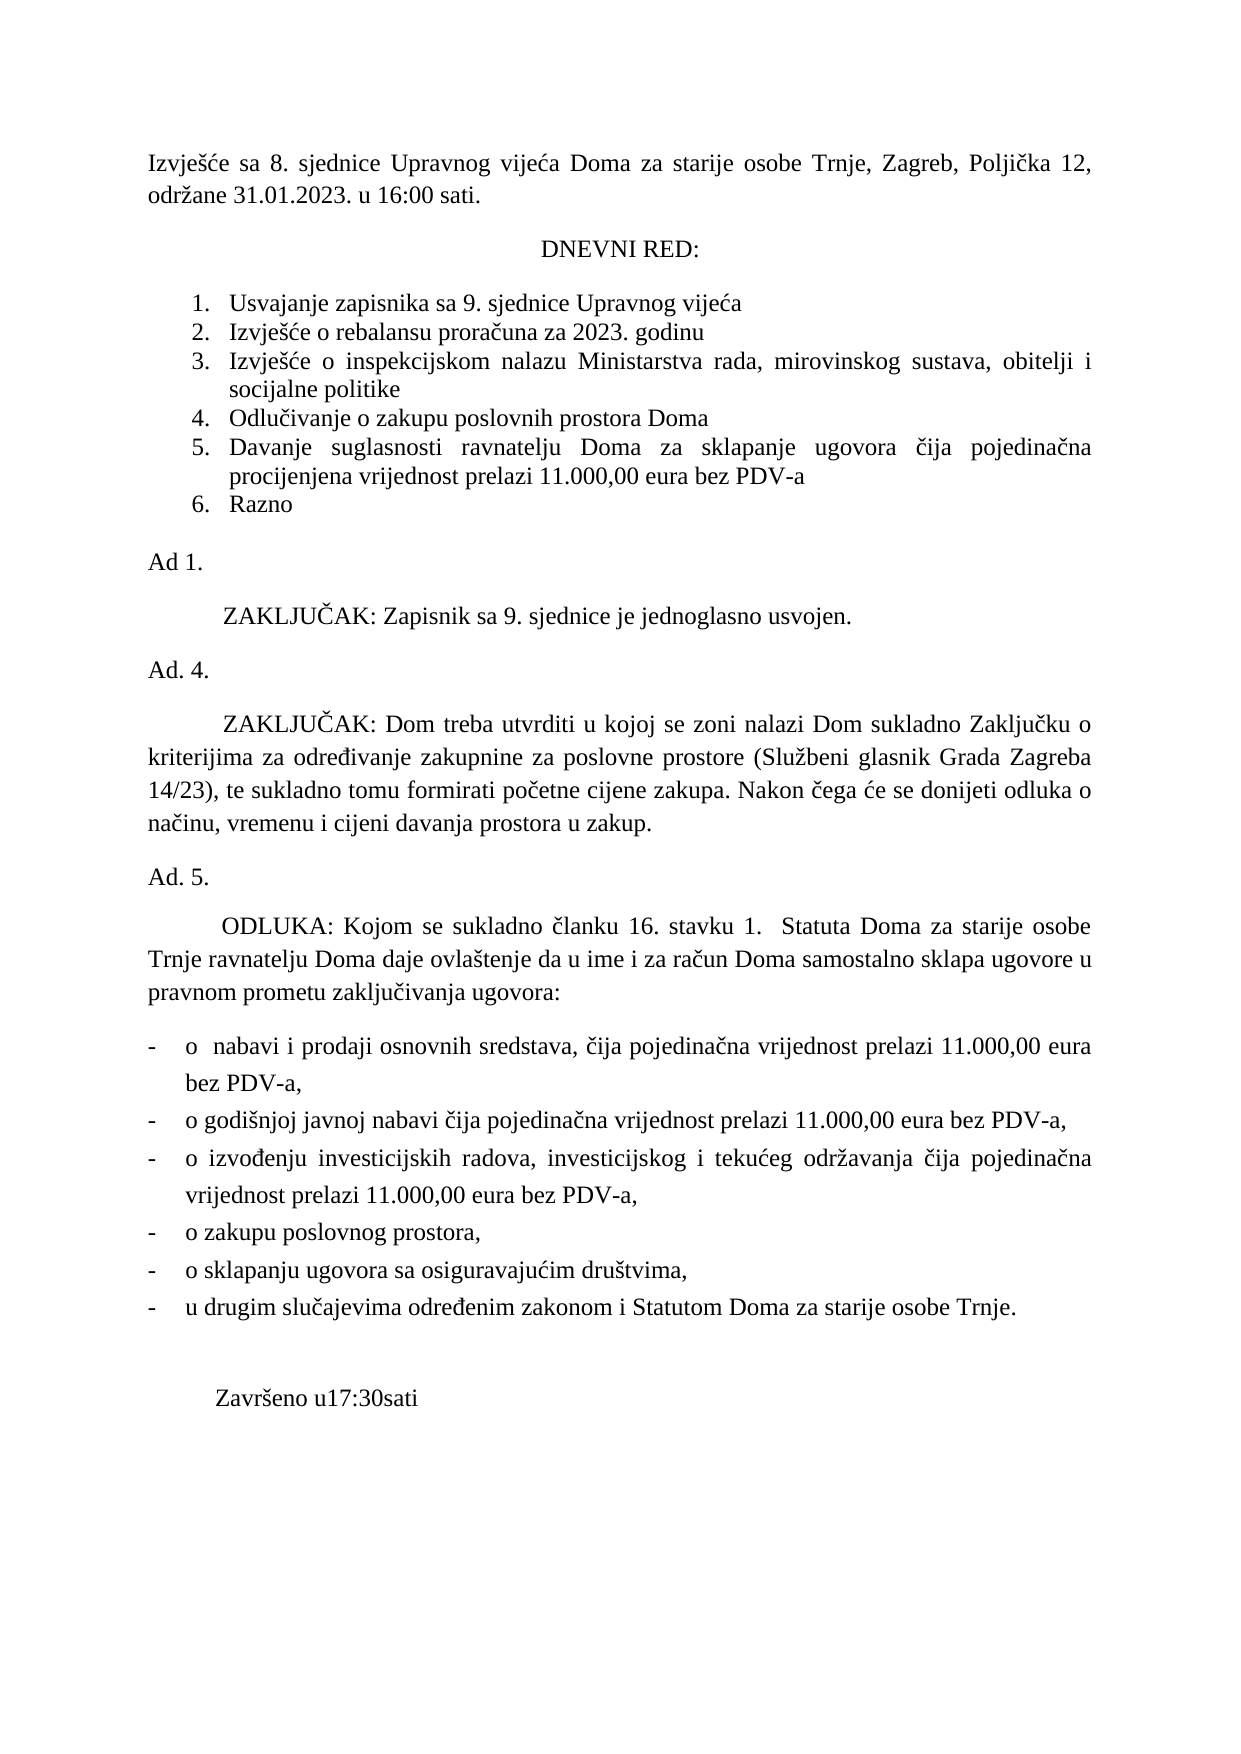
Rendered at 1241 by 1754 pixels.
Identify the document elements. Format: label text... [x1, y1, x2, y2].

text Izvješće sa 8. sjednice Upravnog vijeća Doma za starije osobe Trnje, Zagreb, Poljička 12, održane 31.01.2023. u 16:00 sati. [148, 148, 1093, 209]
list Usvajanje zapisnika sa 9. sjednice Upravnog vijeća [191, 288, 1093, 317]
list o zakupu poslovnog prostora, [148, 1217, 1093, 1246]
list o sklapanju ugovora sa osiguravajućim društvima, [148, 1255, 1093, 1283]
text ZAKLJUČAK: Zapisnik sa 9. sjednice je jednoglasno usvojen. [148, 601, 1093, 630]
list u drugim slučajevima određenim zakonom i Statutom Doma za starije osobe Trnje. [148, 1292, 1093, 1321]
text ZAKLJUČAK: Dom treba utvrditi u kojoj se zoni nalazi Dom sukladno Zaključku o kriterijima za određivanje zakupnine za poslovne prostore (Službeni glasnik Grada Zagreba 14/23), te sukladno tomu formirati početne cijene zakupa. Nakon čega će se donijeti odluka o načinu, vremenu i cijeni davanja prostora u zakup. [148, 709, 1093, 836]
text ODLUKA: Kojom se sukladno članku 16. stavku 1. Statuta Doma za starije osobe Trnje ravnatelju Doma daje ovlaštenje da u ime i za račun Doma samostalno sklapa ugovore u pravnom prometu zaključivanja ugovora: [148, 911, 1093, 1006]
list o izvođenju investicijskih radova, investicijskog i tekućeg održavanja čija pojedinačna vrijednost prelazi 11.000,00 eura bez PDV-a, [148, 1143, 1093, 1209]
text Ad. 5. [148, 862, 1093, 890]
list Davanje suglasnosti ravnatelju Doma za sklapanje ugovora čija pojedinačna procijenjena vrijednost prelazi 11.000,00 eura bez PDV-a [191, 432, 1093, 489]
list Razno [191, 489, 1093, 518]
list Odlučivanje o zakupu poslovnih prostora Doma [191, 403, 1093, 432]
list Izvješće o inspekcijskom nalazu Ministarstva rada, mirovinskog sustava, obitelji i socijalne politike [191, 346, 1093, 403]
text Ad 1. [148, 547, 1093, 576]
list o godišnjoj javnoj nabavi čija pojedinačna vrijednost prelazi 11.000,00 eura bez PDV-a, [148, 1106, 1093, 1134]
list o nabavi i prodaji osnovnih sredstava, čija pojedinačna vrijednost prelazi 11.000,00 eura bez PDV-a, [148, 1031, 1093, 1097]
text Ad. 4. [148, 655, 1093, 683]
list Završeno u17:30sati [215, 1383, 1093, 1412]
list Izvješće o rebalansu proračuna za 2023. godinu [191, 317, 1093, 346]
text DNEVNI RED: [148, 234, 1093, 263]
